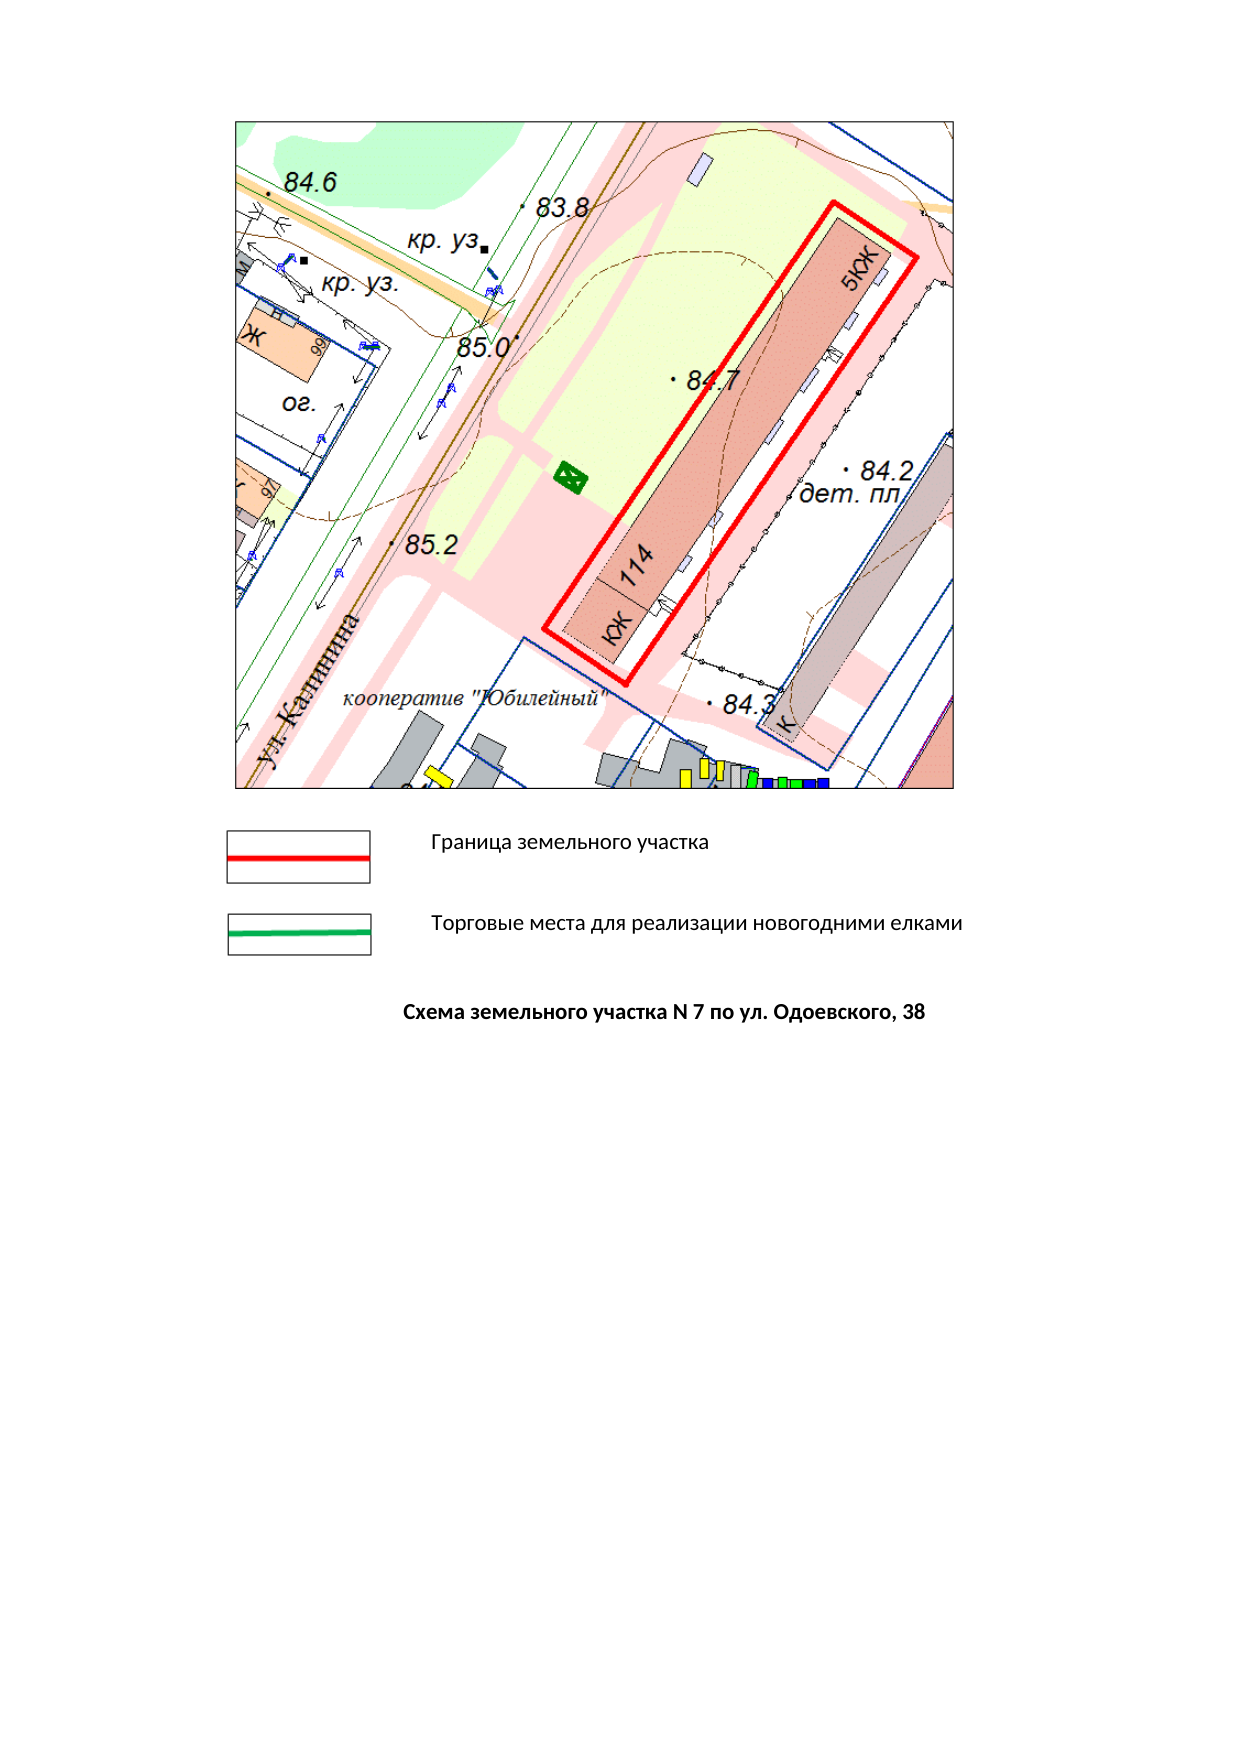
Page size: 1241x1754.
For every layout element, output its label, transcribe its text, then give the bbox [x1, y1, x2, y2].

title Схема земельного участка N 7 по ул. Одоевского, 38 [177, 997, 1152, 1025]
picture [220, 908, 376, 959]
table_cell Торговые места для реализации новогодними елками [425, 898, 1116, 969]
table_cell [171, 898, 425, 969]
table_header Граница земельного участка [425, 816, 1116, 898]
picture [220, 826, 375, 887]
picture [233, 118, 956, 789]
table_header [171, 816, 425, 898]
